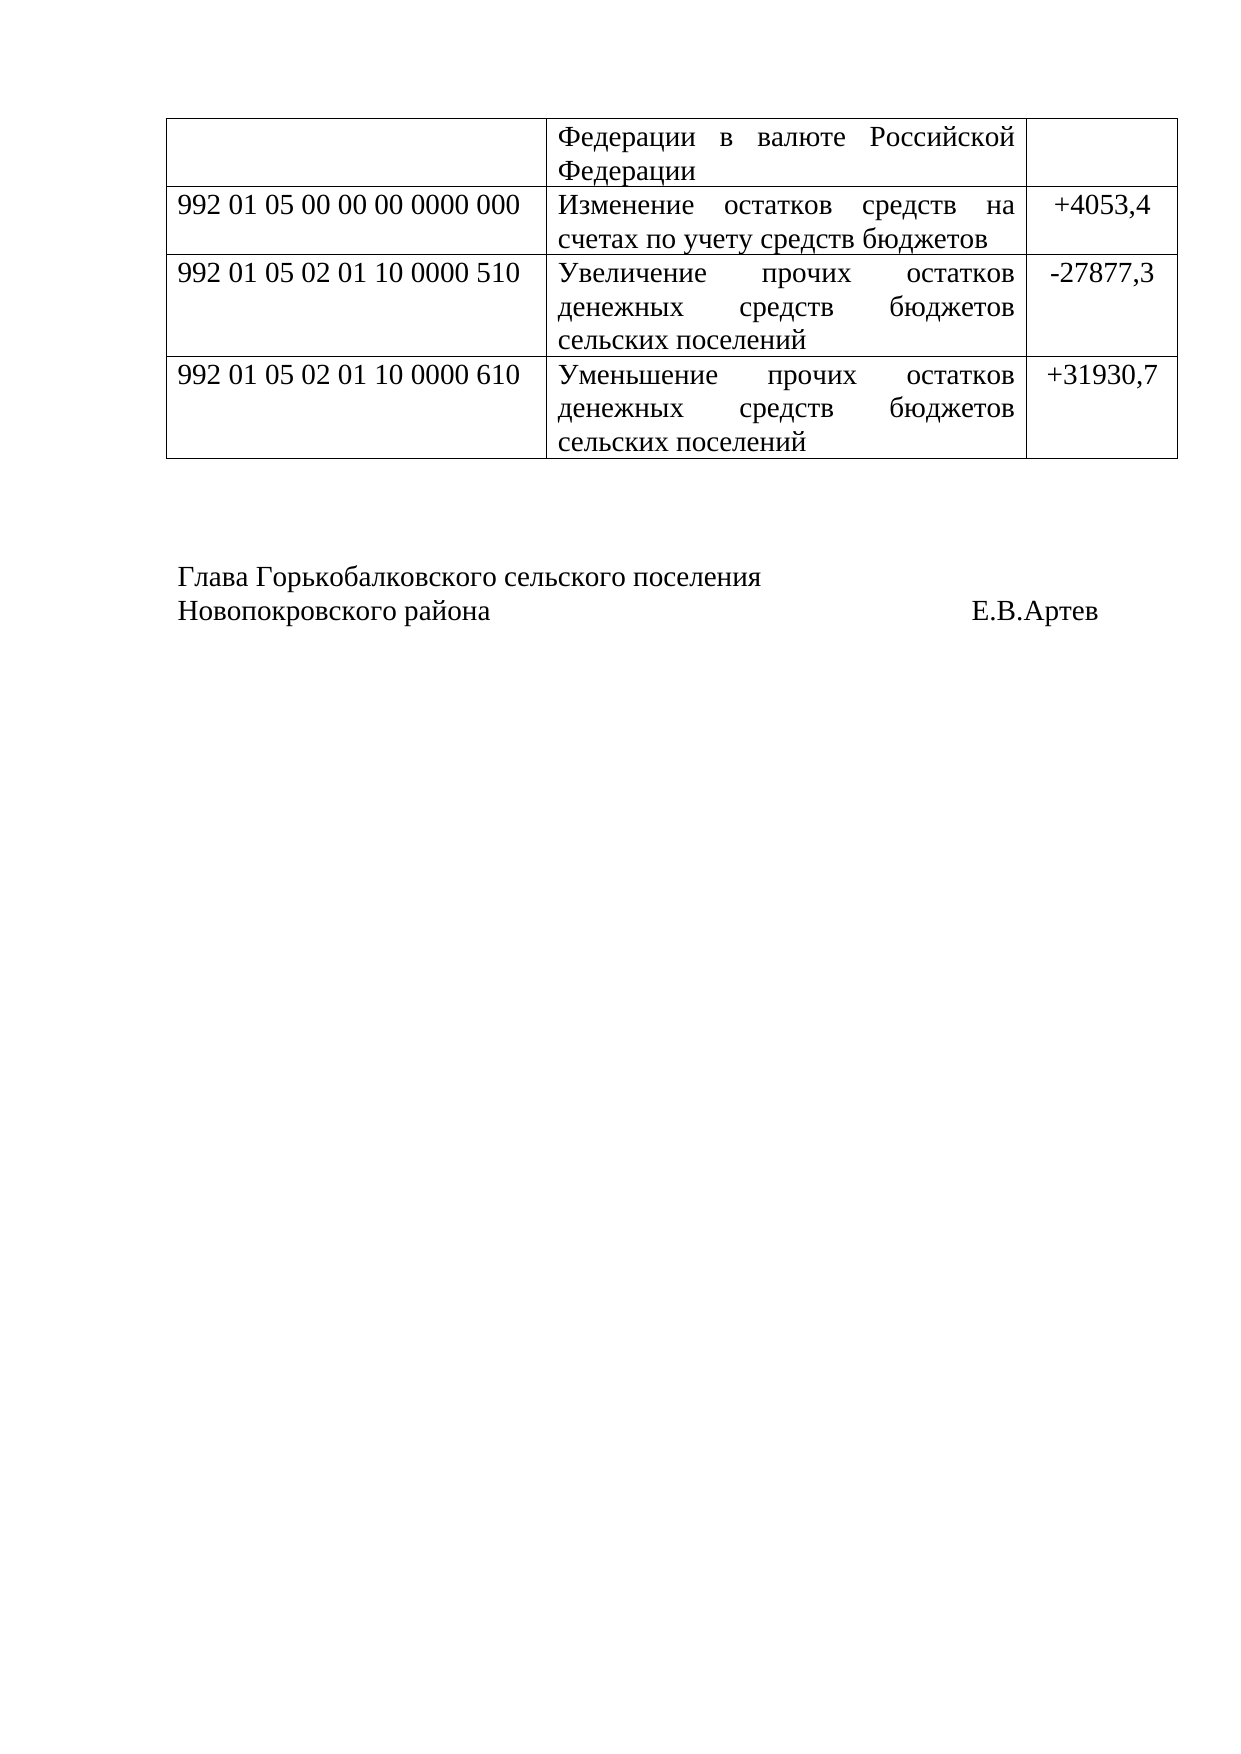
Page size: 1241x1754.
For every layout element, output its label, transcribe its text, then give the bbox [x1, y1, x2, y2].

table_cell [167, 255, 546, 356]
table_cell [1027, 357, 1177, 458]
text Глава Горькобалковского сельского поселения [177, 559, 1166, 593]
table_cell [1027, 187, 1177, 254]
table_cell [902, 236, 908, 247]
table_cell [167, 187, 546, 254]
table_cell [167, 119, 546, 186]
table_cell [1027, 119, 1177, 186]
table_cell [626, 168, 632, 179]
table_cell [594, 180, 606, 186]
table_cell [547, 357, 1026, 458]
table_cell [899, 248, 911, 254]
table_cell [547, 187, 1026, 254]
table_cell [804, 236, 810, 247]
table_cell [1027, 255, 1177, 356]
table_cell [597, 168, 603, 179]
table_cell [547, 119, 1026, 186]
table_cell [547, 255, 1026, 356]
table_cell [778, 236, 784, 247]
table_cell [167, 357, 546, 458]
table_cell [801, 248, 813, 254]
text Новопокровского района Е.В.Артев [177, 593, 1166, 626]
